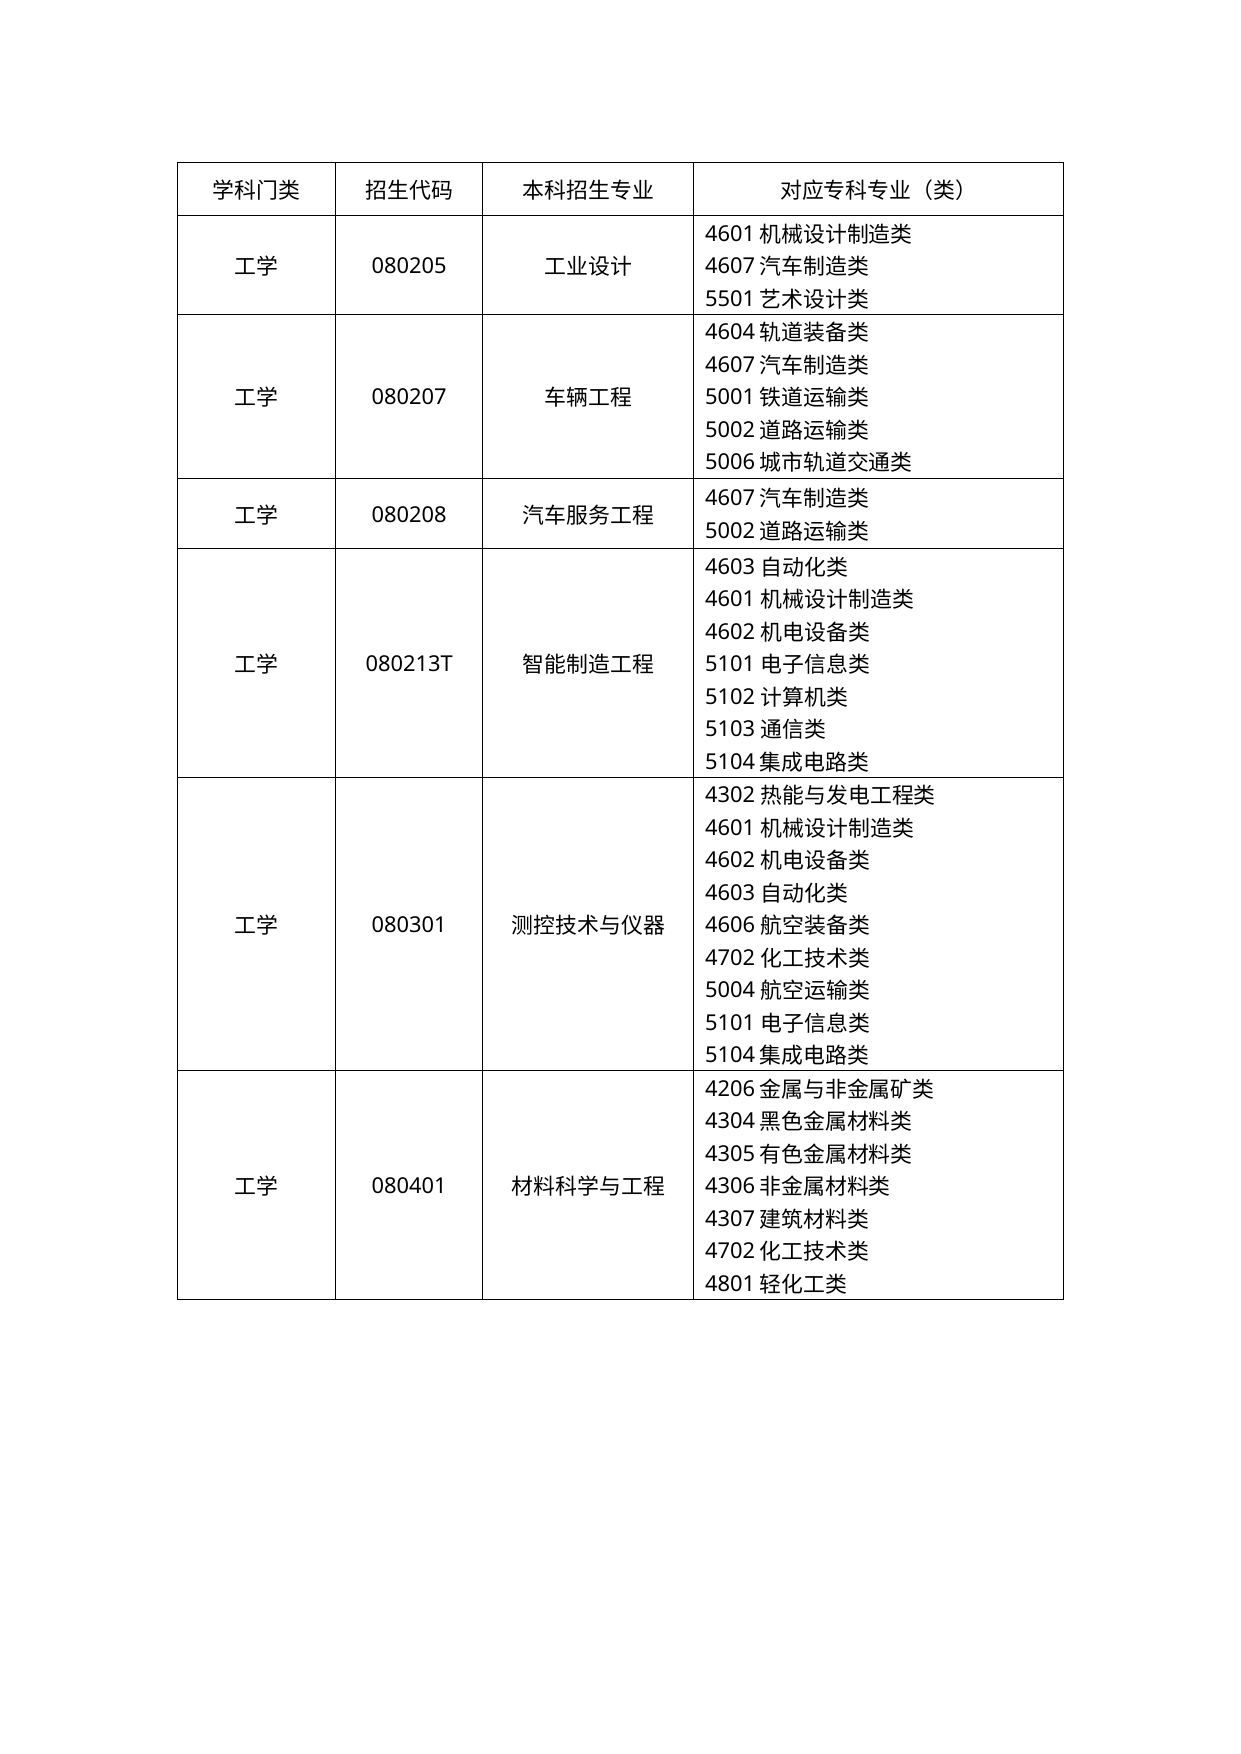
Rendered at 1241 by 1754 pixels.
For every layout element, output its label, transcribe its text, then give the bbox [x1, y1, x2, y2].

table_cell 4302 热能与发电工程类 4601 机械设计制造类 4602 机电设备类 4603 自动化类 4606 航空装备类 4702 化工技术类 5004 航空运输类 5101 电子信息类 5104集成电路类 [694, 778, 1063, 1070]
table_cell 080301 [336, 778, 482, 1070]
table_cell 工学 [178, 778, 335, 1070]
table_cell 080213T [336, 549, 482, 777]
table_cell 工学 [178, 549, 335, 777]
table_cell 工学 [178, 315, 335, 477]
table_cell 4607汽车制造类 5002道路运输类 [694, 479, 1063, 548]
table_cell 工学 [178, 216, 335, 314]
table_cell 工学 [178, 1071, 335, 1299]
table_cell 080208 [336, 479, 482, 548]
table_cell 4206金属与非金属矿类 4304黑色金属材料类 4305有色金属材料类 4306非金属材料类 4307建筑材料类 4702化工技术类 4801轻化工类 [694, 1071, 1063, 1299]
table_cell 080401 [336, 1071, 482, 1299]
table_header 本科招生专业 [483, 163, 693, 215]
table_header 招生代码 [336, 163, 482, 215]
table_cell 080207 [336, 315, 482, 477]
table_cell 车辆工程 [483, 315, 693, 477]
table_cell 工学 [178, 479, 335, 548]
table_cell 4603 自动化类 4601 机械设计制造类 4602 机电设备类 5101 电子信息类 5102 计算机类 5103 通信类 5104集成电路类 [694, 549, 1063, 777]
table_cell 4601机械设计制造类 4607汽车制造类 5501艺术设计类 [694, 216, 1063, 314]
table_cell 汽车服务工程 [483, 479, 693, 548]
table_cell 测控技术与仪器 [483, 778, 693, 1070]
table_header 学科门类 [178, 163, 335, 215]
table_cell 4604轨道装备类 4607汽车制造类 5001铁道运输类 5002道路运输类 5006城市轨道交通类 [694, 315, 1063, 477]
table_cell 工业设计 [483, 216, 693, 314]
table_cell 材料科学与工程 [483, 1071, 693, 1299]
table_cell 080205 [336, 216, 482, 314]
table_header 对应专科专业（类） [694, 163, 1063, 215]
table_cell 智能制造工程 [483, 549, 693, 777]
